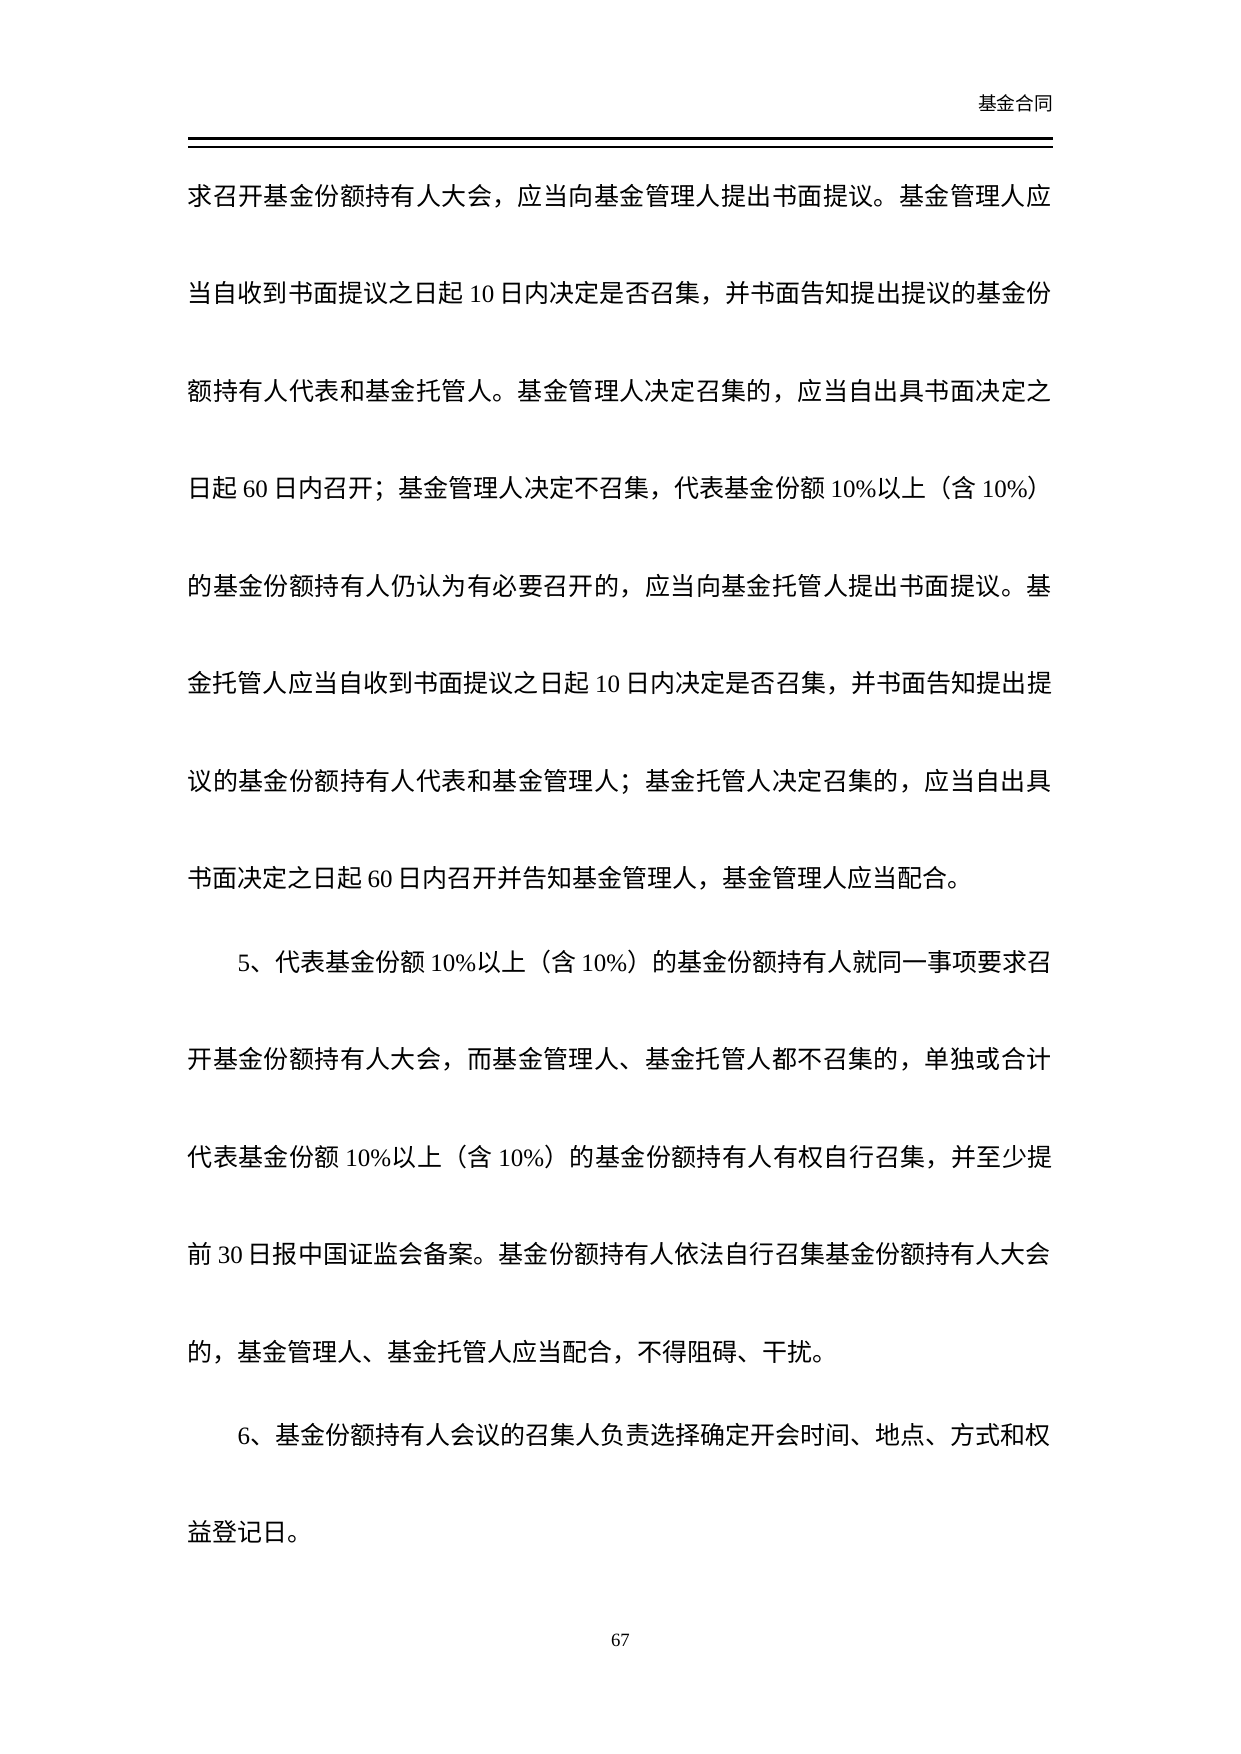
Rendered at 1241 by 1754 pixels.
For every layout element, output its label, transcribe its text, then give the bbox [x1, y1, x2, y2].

text 5、代表基金份额10%以上（含10%）的基金份额持有人就同一事项要求召开基金份额持有人大会，而基金管理人、基金托管人都不召集的，单独或合计代表基金份额10%以上（含10%）的基金份额持有人有权自行召集，并至少提前30日报中国证监会备案。基金份额持有人依法自行召集基金份额持有人大会的，基金管理人、基金托管人应当配合，不得阻碍、干扰。 [187, 928, 1053, 1383]
text 6、基金份额持有人会议的召集人负责选择确定开会时间、地点、方式和权益登记日。 [187, 1401, 1053, 1563]
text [187, 162, 1053, 909]
